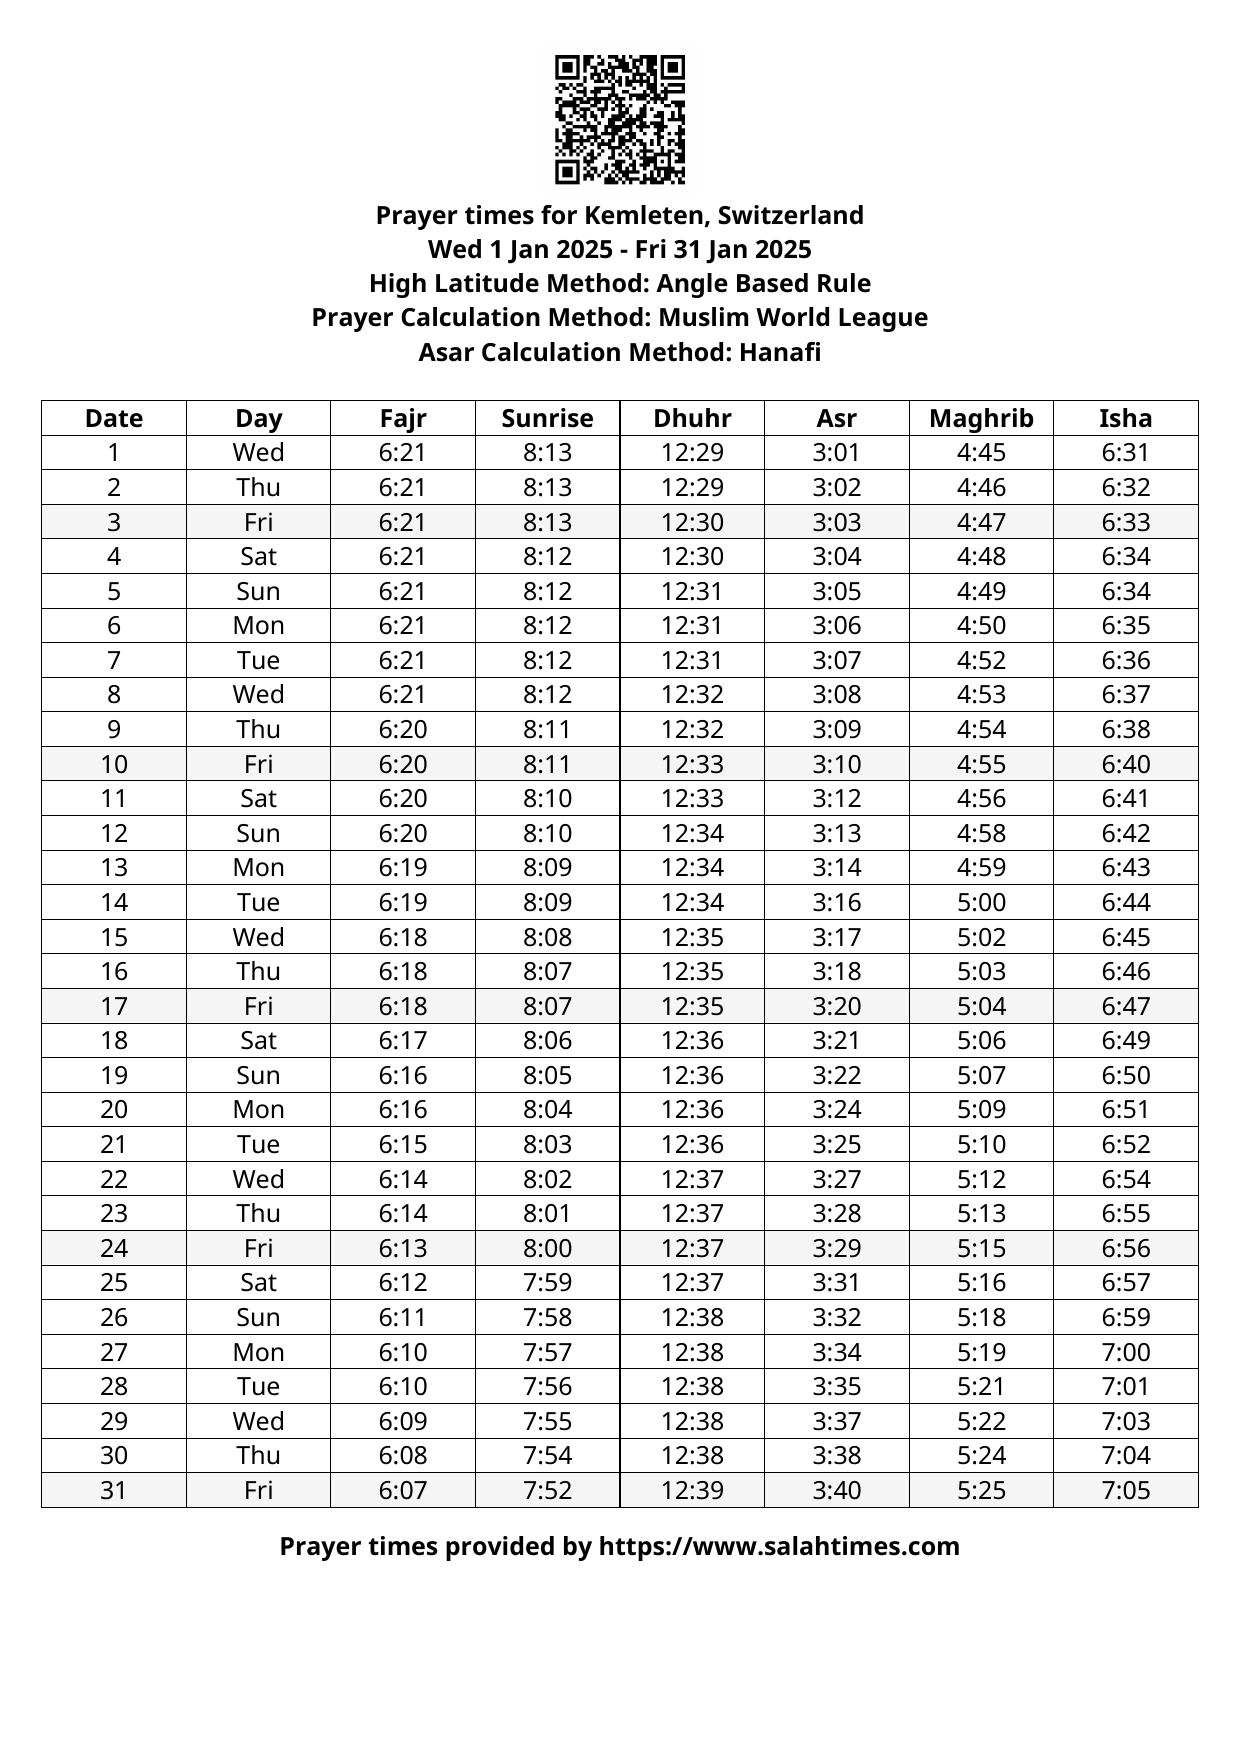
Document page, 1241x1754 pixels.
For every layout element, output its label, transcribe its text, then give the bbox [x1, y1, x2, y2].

table_header Sunrise [476, 401, 619, 434]
table_cell Sun [187, 1300, 330, 1334]
table_header Fajr [331, 401, 475, 434]
table_cell 6:09 [331, 1404, 475, 1437]
table_cell 12:34 [621, 885, 764, 919]
table_cell 8:07 [476, 954, 619, 988]
table_cell 5:21 [910, 1369, 1053, 1403]
table_cell 6:33 [1054, 505, 1198, 538]
table_cell 5:22 [910, 1404, 1053, 1437]
table_cell Sat [187, 1024, 330, 1057]
table_cell 6:21 [331, 539, 475, 573]
table_cell 12:38 [621, 1404, 764, 1437]
table_cell 4:49 [910, 574, 1053, 607]
table_cell 6:35 [1054, 609, 1198, 642]
table_cell 5:02 [910, 920, 1053, 953]
table_cell Thu [187, 954, 330, 988]
table_cell 12:37 [621, 1231, 764, 1264]
table_cell 7:00 [1054, 1335, 1198, 1368]
table_cell 12:36 [621, 1093, 764, 1126]
table_cell 8:13 [476, 436, 619, 469]
table_cell 6:59 [1054, 1300, 1198, 1334]
table_cell 4:48 [910, 539, 1053, 573]
table_cell 29 [42, 1404, 186, 1437]
table_cell Sat [187, 781, 330, 815]
table_cell 6:19 [331, 885, 475, 919]
table_cell 4:47 [910, 505, 1053, 538]
table_cell 6:51 [1054, 1093, 1198, 1126]
table_cell 6:36 [1054, 643, 1198, 677]
picture [542, 41, 699, 198]
table_cell 6:18 [331, 954, 475, 988]
table_cell 6:14 [331, 1196, 475, 1230]
table_cell 17 [42, 989, 186, 1022]
table_cell 8:12 [476, 678, 619, 711]
table_cell 6:21 [331, 470, 475, 504]
table_cell 3:22 [765, 1058, 909, 1092]
table_cell 25 [42, 1266, 186, 1299]
table_cell 12:38 [621, 1369, 764, 1403]
table_cell Fri [187, 1473, 330, 1507]
table_cell 12:35 [621, 989, 764, 1022]
table_cell 3:09 [765, 712, 909, 746]
table_cell 6:19 [331, 851, 475, 884]
table_cell 11 [42, 781, 186, 815]
table_cell Mon [187, 1093, 330, 1126]
table_cell 4:56 [910, 781, 1053, 815]
table_cell 3:20 [765, 989, 909, 1022]
table_cell 15 [42, 920, 186, 953]
table_cell 12:38 [621, 1439, 764, 1472]
table_cell 8:11 [476, 712, 619, 746]
table_cell 6:21 [331, 643, 475, 677]
table_cell 7:55 [476, 1404, 619, 1437]
table_cell 5:10 [910, 1127, 1053, 1161]
table_cell 3:07 [765, 643, 909, 677]
table_cell Tue [187, 1127, 330, 1161]
table_cell 3 [42, 505, 186, 538]
text Prayer times provided by https://www.salahtimes.com [42, 1528, 1198, 1563]
table_cell 6:54 [1054, 1162, 1198, 1195]
table_cell 12:35 [621, 954, 764, 988]
table_cell 12:32 [621, 712, 764, 746]
table_cell 4:52 [910, 643, 1053, 677]
table_cell Sun [187, 816, 330, 849]
table_cell 6:08 [331, 1439, 475, 1472]
table_cell 6:40 [1054, 747, 1198, 780]
table_cell 5:19 [910, 1335, 1053, 1368]
table_cell 24 [42, 1231, 186, 1264]
text Prayer Calculation Method: Muslim World League [42, 300, 1198, 334]
table_cell 4:46 [910, 470, 1053, 504]
table_cell 6:41 [1054, 781, 1198, 815]
table_cell 3:06 [765, 609, 909, 642]
table_cell 6:47 [1054, 989, 1198, 1022]
table_cell 12:38 [621, 1335, 764, 1368]
table_cell 3:28 [765, 1196, 909, 1230]
table_cell 6:42 [1054, 816, 1198, 849]
table_cell 12:33 [621, 747, 764, 780]
table_cell 3:31 [765, 1266, 909, 1299]
table_cell 12:37 [621, 1162, 764, 1195]
table_cell 6:31 [1054, 436, 1198, 469]
table_cell 8:07 [476, 989, 619, 1022]
table_cell 4:54 [910, 712, 1053, 746]
table_cell 5:16 [910, 1266, 1053, 1299]
table_cell 12:29 [621, 470, 764, 504]
table_cell 5:07 [910, 1058, 1053, 1092]
table_cell Fri [187, 989, 330, 1022]
table_cell 5:00 [910, 885, 1053, 919]
table_cell 5:13 [910, 1196, 1053, 1230]
table_cell 8:01 [476, 1196, 619, 1230]
table_cell 6:11 [331, 1300, 475, 1334]
table_cell 4:58 [910, 816, 1053, 849]
table_cell 3:37 [765, 1404, 909, 1437]
table_cell 6:16 [331, 1093, 475, 1126]
table_cell 12:38 [621, 1300, 764, 1334]
table_cell 2 [42, 470, 186, 504]
table_cell 12:33 [621, 781, 764, 815]
table_cell 3:16 [765, 885, 909, 919]
table_cell 8 [42, 678, 186, 711]
table_cell 3:13 [765, 816, 909, 849]
table_cell 8:13 [476, 505, 619, 538]
table_cell 5:25 [910, 1473, 1053, 1507]
table_cell 6:34 [1054, 539, 1198, 573]
table_cell 6:44 [1054, 885, 1198, 919]
table_cell 12:29 [621, 436, 764, 469]
table_cell 5:15 [910, 1231, 1053, 1264]
table_cell 3:02 [765, 470, 909, 504]
table_cell 3:01 [765, 436, 909, 469]
table_cell Thu [187, 470, 330, 504]
table_cell 5:12 [910, 1162, 1053, 1195]
table_cell 8:12 [476, 609, 619, 642]
table_cell 3:40 [765, 1473, 909, 1507]
table_cell 5:18 [910, 1300, 1053, 1334]
table_cell 6:21 [331, 505, 475, 538]
table_header Date [42, 401, 186, 434]
table_cell 6:15 [331, 1127, 475, 1161]
table_cell 7 [42, 643, 186, 677]
table_cell 12:31 [621, 609, 764, 642]
table_cell 8:03 [476, 1127, 619, 1161]
table_cell 3:18 [765, 954, 909, 988]
table_cell 12:30 [621, 539, 764, 573]
table_cell 13 [42, 851, 186, 884]
table_cell 6:18 [331, 989, 475, 1022]
table_cell 10 [42, 747, 186, 780]
table_cell 3:08 [765, 678, 909, 711]
table_cell 8:11 [476, 747, 619, 780]
table_cell 6:10 [331, 1369, 475, 1403]
table_cell 12:37 [621, 1196, 764, 1230]
table_cell 12:36 [621, 1024, 764, 1057]
table_cell 3:12 [765, 781, 909, 815]
table_cell 6:46 [1054, 954, 1198, 988]
table_cell 26 [42, 1300, 186, 1334]
table_cell 31 [42, 1473, 186, 1507]
table_cell 12:31 [621, 574, 764, 607]
table_cell 6:21 [331, 574, 475, 607]
table_cell 6 [42, 609, 186, 642]
text High Latitude Method: Angle Based Rule [42, 266, 1198, 300]
table_cell Wed [187, 1404, 330, 1437]
table_cell 8:09 [476, 885, 619, 919]
table_cell 12:35 [621, 920, 764, 953]
table_cell 3:32 [765, 1300, 909, 1334]
table_cell Thu [187, 1439, 330, 1472]
table_cell 8:12 [476, 643, 619, 677]
table_cell Mon [187, 609, 330, 642]
table_cell 5:09 [910, 1093, 1053, 1126]
table_cell 7:05 [1054, 1473, 1198, 1507]
table_cell Tue [187, 643, 330, 677]
table_cell 4:50 [910, 609, 1053, 642]
table_cell 16 [42, 954, 186, 988]
table_cell 6:18 [331, 920, 475, 953]
table_cell 4:55 [910, 747, 1053, 780]
table_cell 6:20 [331, 712, 475, 746]
table_cell 12:31 [621, 643, 764, 677]
table_cell 8:13 [476, 470, 619, 504]
table_cell 3:03 [765, 505, 909, 538]
table_cell 3:10 [765, 747, 909, 780]
table_cell 5:24 [910, 1439, 1053, 1472]
table_cell 6:50 [1054, 1058, 1198, 1092]
table_cell Tue [187, 1369, 330, 1403]
table_cell 8:09 [476, 851, 619, 884]
table_cell 21 [42, 1127, 186, 1161]
table_cell 20 [42, 1093, 186, 1126]
table_cell 14 [42, 885, 186, 919]
table_cell 6:16 [331, 1058, 475, 1092]
table_cell 6:21 [331, 436, 475, 469]
table_cell Mon [187, 851, 330, 884]
table_cell 8:10 [476, 816, 619, 849]
table_cell 7:58 [476, 1300, 619, 1334]
text Wed 1 Jan 2025 - Fri 31 Jan 2025 [42, 232, 1198, 266]
text Asar Calculation Method: Hanafi [42, 334, 1198, 368]
table_cell 6:57 [1054, 1266, 1198, 1299]
table_cell 4 [42, 539, 186, 573]
table_cell 7:57 [476, 1335, 619, 1368]
table_cell 12:36 [621, 1058, 764, 1092]
table_cell 3:29 [765, 1231, 909, 1264]
table_header Maghrib [910, 401, 1053, 434]
table_cell 1 [42, 436, 186, 469]
table_cell 3:14 [765, 851, 909, 884]
table_cell 6:20 [331, 781, 475, 815]
table_cell 8:12 [476, 574, 619, 607]
table_cell Sat [187, 539, 330, 573]
table_cell Fri [187, 747, 330, 780]
table_cell 5:04 [910, 989, 1053, 1022]
table_cell 3:35 [765, 1369, 909, 1403]
table_cell Tue [187, 885, 330, 919]
table_cell 12:34 [621, 816, 764, 849]
table_cell 28 [42, 1369, 186, 1403]
table_cell Sat [187, 1266, 330, 1299]
table_cell 6:37 [1054, 678, 1198, 711]
table_cell 12:30 [621, 505, 764, 538]
table_cell 9 [42, 712, 186, 746]
table_cell 12:34 [621, 851, 764, 884]
table_cell Sun [187, 574, 330, 607]
table_cell 18 [42, 1024, 186, 1057]
table_cell 12:39 [621, 1473, 764, 1507]
table_cell 6:13 [331, 1231, 475, 1264]
table_cell Sun [187, 1058, 330, 1092]
table_cell 7:04 [1054, 1439, 1198, 1472]
table_cell 5:03 [910, 954, 1053, 988]
table_cell 8:08 [476, 920, 619, 953]
text Prayer times for Kemleten, Switzerland [42, 198, 1198, 232]
table_cell 6:49 [1054, 1024, 1198, 1057]
table_cell 6:38 [1054, 712, 1198, 746]
table_cell 6:56 [1054, 1231, 1198, 1264]
table_cell 8:12 [476, 539, 619, 573]
table_cell 4:59 [910, 851, 1053, 884]
table_cell 3:34 [765, 1335, 909, 1368]
table_cell 12:37 [621, 1266, 764, 1299]
table_cell 3:24 [765, 1093, 909, 1126]
table_cell 12 [42, 816, 186, 849]
table_cell 8:02 [476, 1162, 619, 1195]
table_cell Fri [187, 1231, 330, 1264]
table_cell 6:55 [1054, 1196, 1198, 1230]
table_cell 7:59 [476, 1266, 619, 1299]
table_cell Wed [187, 1162, 330, 1195]
table_cell 6:20 [331, 816, 475, 849]
table_cell 8:06 [476, 1024, 619, 1057]
table_cell 3:25 [765, 1127, 909, 1161]
table_cell 6:21 [331, 678, 475, 711]
table_cell 3:27 [765, 1162, 909, 1195]
table_cell Thu [187, 712, 330, 746]
table_header Day [187, 401, 330, 434]
table_cell 3:05 [765, 574, 909, 607]
table_cell 7:54 [476, 1439, 619, 1472]
table_cell 12:32 [621, 678, 764, 711]
table_cell 23 [42, 1196, 186, 1230]
table_cell 6:14 [331, 1162, 475, 1195]
table_cell 6:10 [331, 1335, 475, 1368]
table_cell 6:43 [1054, 851, 1198, 884]
table_cell Wed [187, 678, 330, 711]
table_cell 12:36 [621, 1127, 764, 1161]
table_cell 6:34 [1054, 574, 1198, 607]
table_cell 7:56 [476, 1369, 619, 1403]
table_header Dhuhr [621, 401, 764, 434]
table_cell 6:12 [331, 1266, 475, 1299]
table_cell Mon [187, 1335, 330, 1368]
table_cell Wed [187, 436, 330, 469]
table_cell 7:01 [1054, 1369, 1198, 1403]
table_cell Wed [187, 920, 330, 953]
table_header Asr [765, 401, 909, 434]
table_cell Thu [187, 1196, 330, 1230]
table_cell 6:21 [331, 609, 475, 642]
table_cell 3:21 [765, 1024, 909, 1057]
table_cell 6:07 [331, 1473, 475, 1507]
table_cell 6:20 [331, 747, 475, 780]
table_cell 19 [42, 1058, 186, 1092]
table_cell 27 [42, 1335, 186, 1368]
table_cell 8:00 [476, 1231, 619, 1264]
table_cell 8:05 [476, 1058, 619, 1092]
table_header Isha [1054, 401, 1198, 434]
table_cell 5:06 [910, 1024, 1053, 1057]
table_cell 3:17 [765, 920, 909, 953]
table_cell 7:52 [476, 1473, 619, 1507]
table_cell 22 [42, 1162, 186, 1195]
table_cell 8:04 [476, 1093, 619, 1126]
table_cell 3:38 [765, 1439, 909, 1472]
table_cell 6:45 [1054, 920, 1198, 953]
table_cell 4:45 [910, 436, 1053, 469]
table_cell 8:10 [476, 781, 619, 815]
table_cell 30 [42, 1439, 186, 1472]
table_cell 3:04 [765, 539, 909, 573]
table_cell 6:52 [1054, 1127, 1198, 1161]
table_cell Fri [187, 505, 330, 538]
table_cell 6:17 [331, 1024, 475, 1057]
table_cell 5 [42, 574, 186, 607]
table_cell 6:32 [1054, 470, 1198, 504]
table_cell 4:53 [910, 678, 1053, 711]
table_cell 7:03 [1054, 1404, 1198, 1437]
